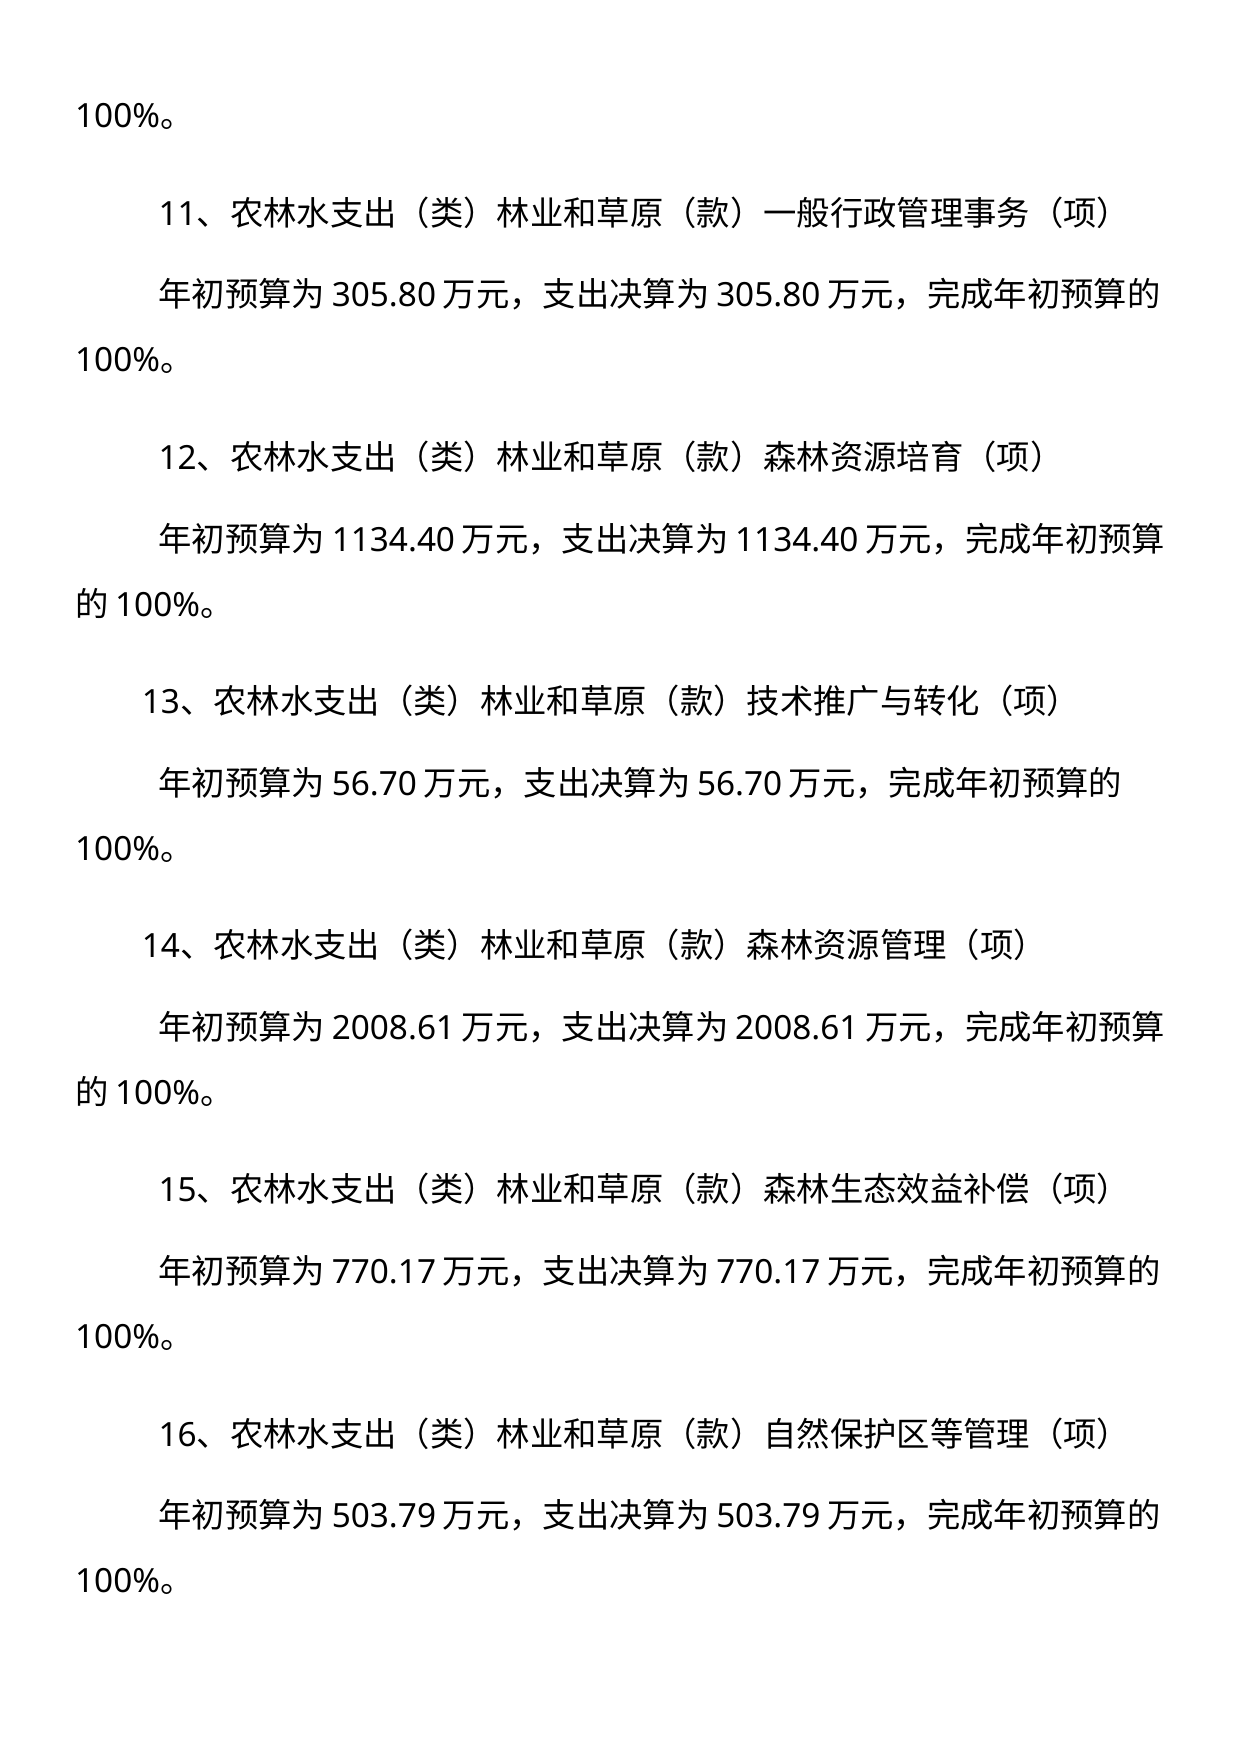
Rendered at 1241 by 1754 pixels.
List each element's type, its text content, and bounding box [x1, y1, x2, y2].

list 11、农林水支出（类）林业和草原（款）一般行政管理事务（项） [158, 178, 1165, 243]
list 年初预算为503.79万元，支出决算为503.79万元，完成年初预算的100%。 [75, 1481, 1165, 1611]
list 14、农林水支出（类）林业和草原（款）森林资源管理（项） [75, 911, 1165, 976]
list 年初预算为2008.61万元，支出决算为2008.61万元，完成年初预算的100%。 [75, 992, 1165, 1122]
list 年初预算为305.80万元，支出决算为305.80万元，完成年初预算的100%。 [75, 260, 1165, 390]
list 年初预算为1134.40万元，支出决算为1134.40万元，完成年初预算的100%。 [75, 504, 1165, 634]
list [75, 81, 1165, 146]
list 年初预算为770.17万元，支出决算为770.17万元，完成年初预算的100%。 [75, 1237, 1165, 1367]
list 12、农林水支出（类）林业和草原（款）森林资源培育（项） [158, 422, 1165, 487]
list 年初预算为56.70万元，支出决算为56.70万元，完成年初预算的100%。 [75, 748, 1165, 878]
list 13、农林水支出（类）林业和草原（款）技术推广与转化（项） [75, 667, 1165, 732]
list 16、农林水支出（类）林业和草原（款）自然保护区等管理（项） [158, 1399, 1165, 1464]
list 15、农林水支出（类）林业和草原（款）森林生态效益补偿（项） [158, 1155, 1165, 1220]
